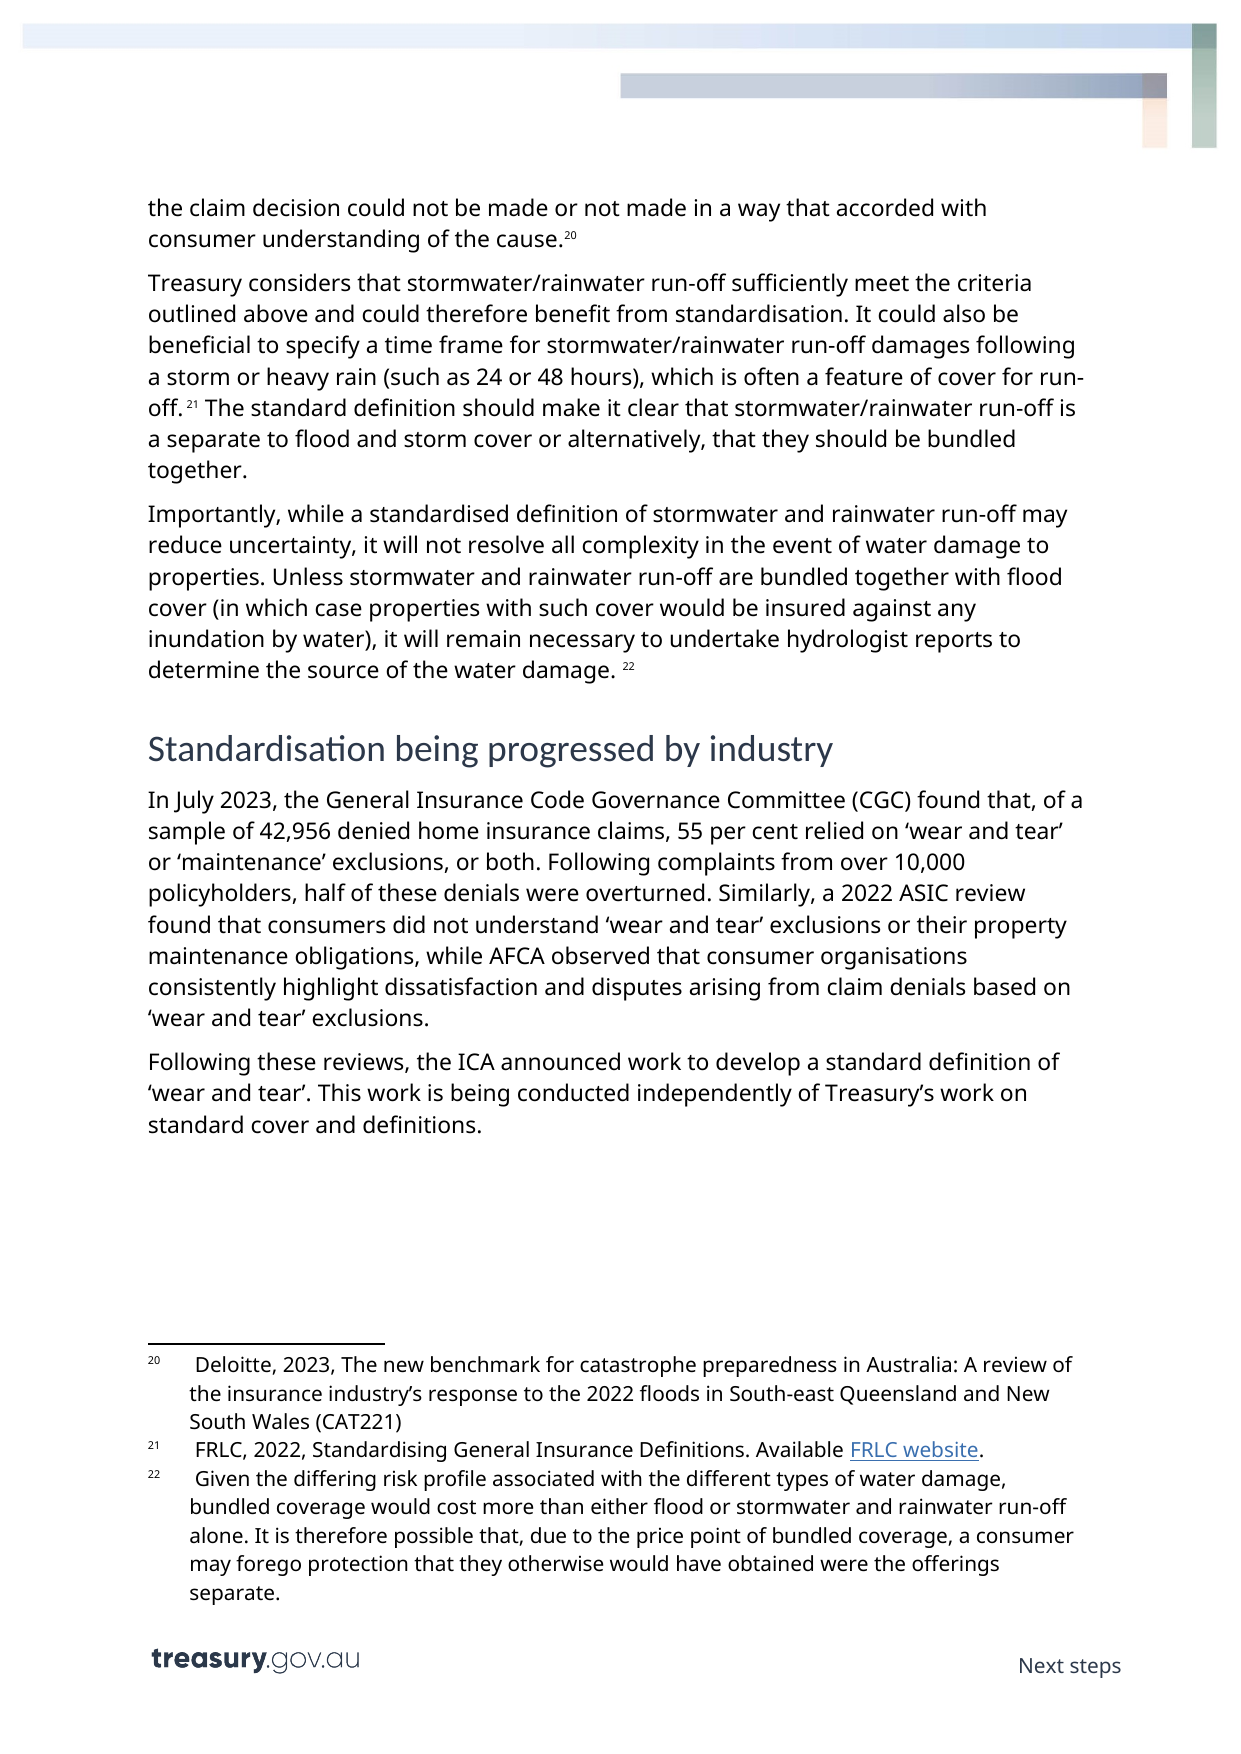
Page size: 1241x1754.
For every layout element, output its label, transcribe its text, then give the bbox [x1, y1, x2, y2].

picture [147, 1641, 365, 1674]
text Following these reviews, the ICA announced work to develop a standard definition of ‘wear and tear’. This work is being conducted independently of Treasury’s work on standard cover and definitions. [148, 1046, 1092, 1140]
subtitle Standardisation being progressed by industry [148, 723, 1092, 771]
text Importantly, while a standardised definition of stormwater and rainwater run-off may reduce uncertainty, it will not resolve all complexity in the event of water damage to properties. Unless stormwater and rainwater run-off are bundled together with flood cover (in which case properties with such cover would be insured against any inundation by water), it will remain necessary to undertake hydrologist reports to determine the source of the water damage. [148, 498, 1092, 686]
picture [0, 0, 1241, 172]
text In July 2023, the General Insurance Code Governance Committee (CGC) found that, of a sample of 42,956 denied home insurance claims, 55 per cent relied on ‘wear and tear’ or ‘maintenance’ exclusions, or both. Following complaints from over 10,000 policyholders, half of these denials were overturned. Similarly, a 2022 ASIC review found that consumers did not understand ‘wear and tear’ exclusions or their property maintenance obligations, while AFCA observed that consumer organisations consistently highlight dissatisfaction and disputes arising from claim denials based on ‘wear and tear’ exclusions. [148, 784, 1092, 1034]
text Treasury considers that stormwater/rainwater run-off sufficiently meet the criteria outlined above and could therefore benefit from standardisation. It could also be beneficial to specify a time frame for stormwater/rainwater run-off damages following a storm or heavy rain (such as 24 or 48 hours), which is often a feature of cover for run-off. The standard definition should make it clear that stormwater/rainwater run-off is a separate to flood and storm cover or alternatively, that they should be bundled together. [148, 267, 1092, 486]
